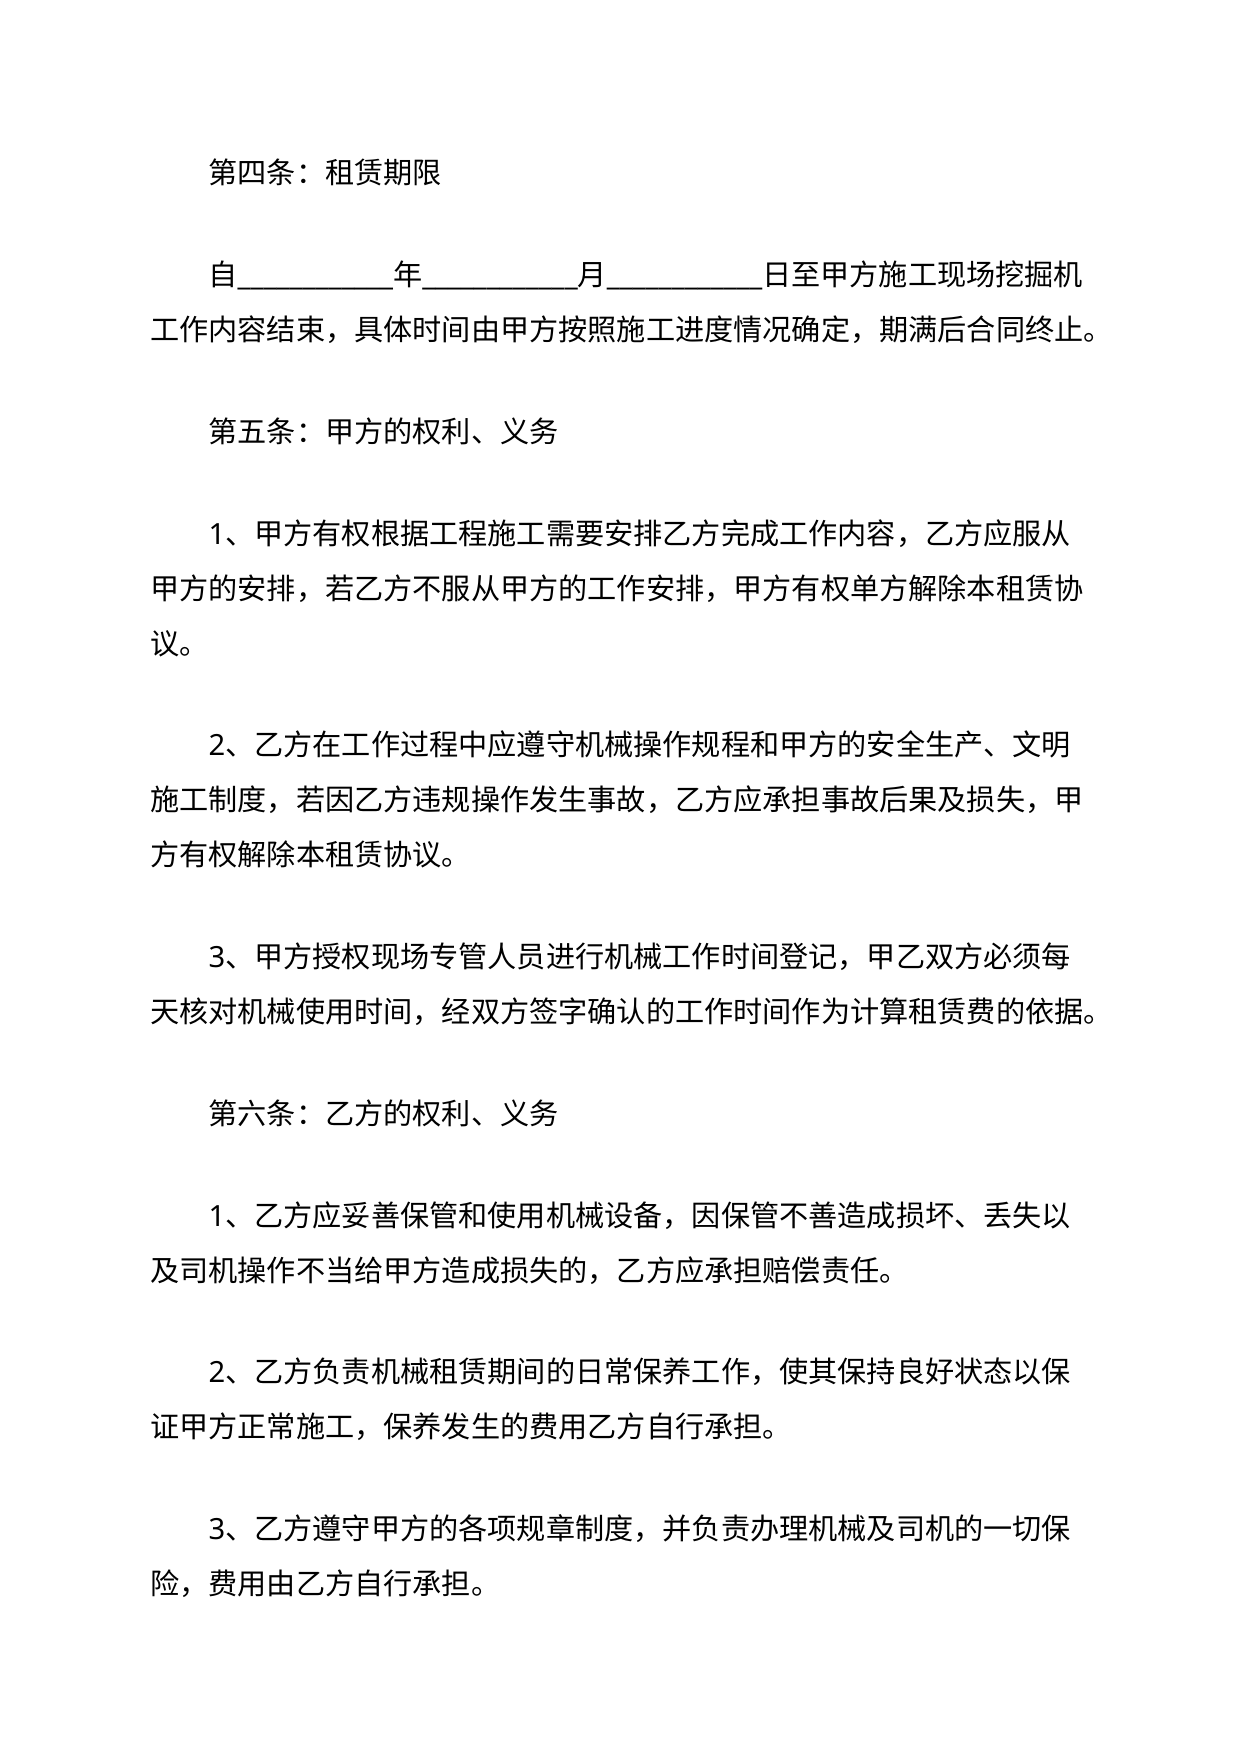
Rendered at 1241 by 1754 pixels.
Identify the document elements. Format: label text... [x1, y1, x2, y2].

text 1、甲方有权根据工程施工需要安排乙方完成工作内容，乙方应服从甲方的安排，若乙方不服从甲方的工作安排，甲方有权单方解除本租赁协议。 [150, 510, 1090, 662]
text 自____________年____________月____________日至甲方施工现场挖掘机工作内容结束，具体时间由甲方按照施工进度情况确定，期满后合同终止。 [150, 252, 1090, 349]
text 2、乙方负责机械租赁期间的日常保养工作，使其保持良好状态以保证甲方正常施工，保养发生的费用乙方自行承担。 [150, 1349, 1090, 1446]
text 第五条：甲方的权利、义务 [150, 408, 1090, 451]
text 2、乙方在工作过程中应遵守机械操作规程和甲方的安全生产、文明施工制度，若因乙方违规操作发生事故，乙方应承担事故后果及损失，甲方有权解除本租赁协议。 [150, 722, 1090, 874]
text 第四条：租赁期限 [150, 150, 1090, 192]
text 1、乙方应妥善保管和使用机械设备，因保管不善造成损坏、丢失以及司机操作不当给甲方造成损失的，乙方应承担赔偿责任。 [150, 1192, 1090, 1289]
text 3、乙方遵守甲方的各项规章制度，并负责办理机械及司机的一切保险，费用由乙方自行承担。 [150, 1506, 1090, 1603]
text 3、甲方授权现场专管人员进行机械工作时间登记，甲乙双方必须每天核对机械使用时间，经双方签字确认的工作时间作为计算租赁费的依据。 [150, 934, 1090, 1031]
text 第六条：乙方的权利、义务 [150, 1090, 1090, 1133]
